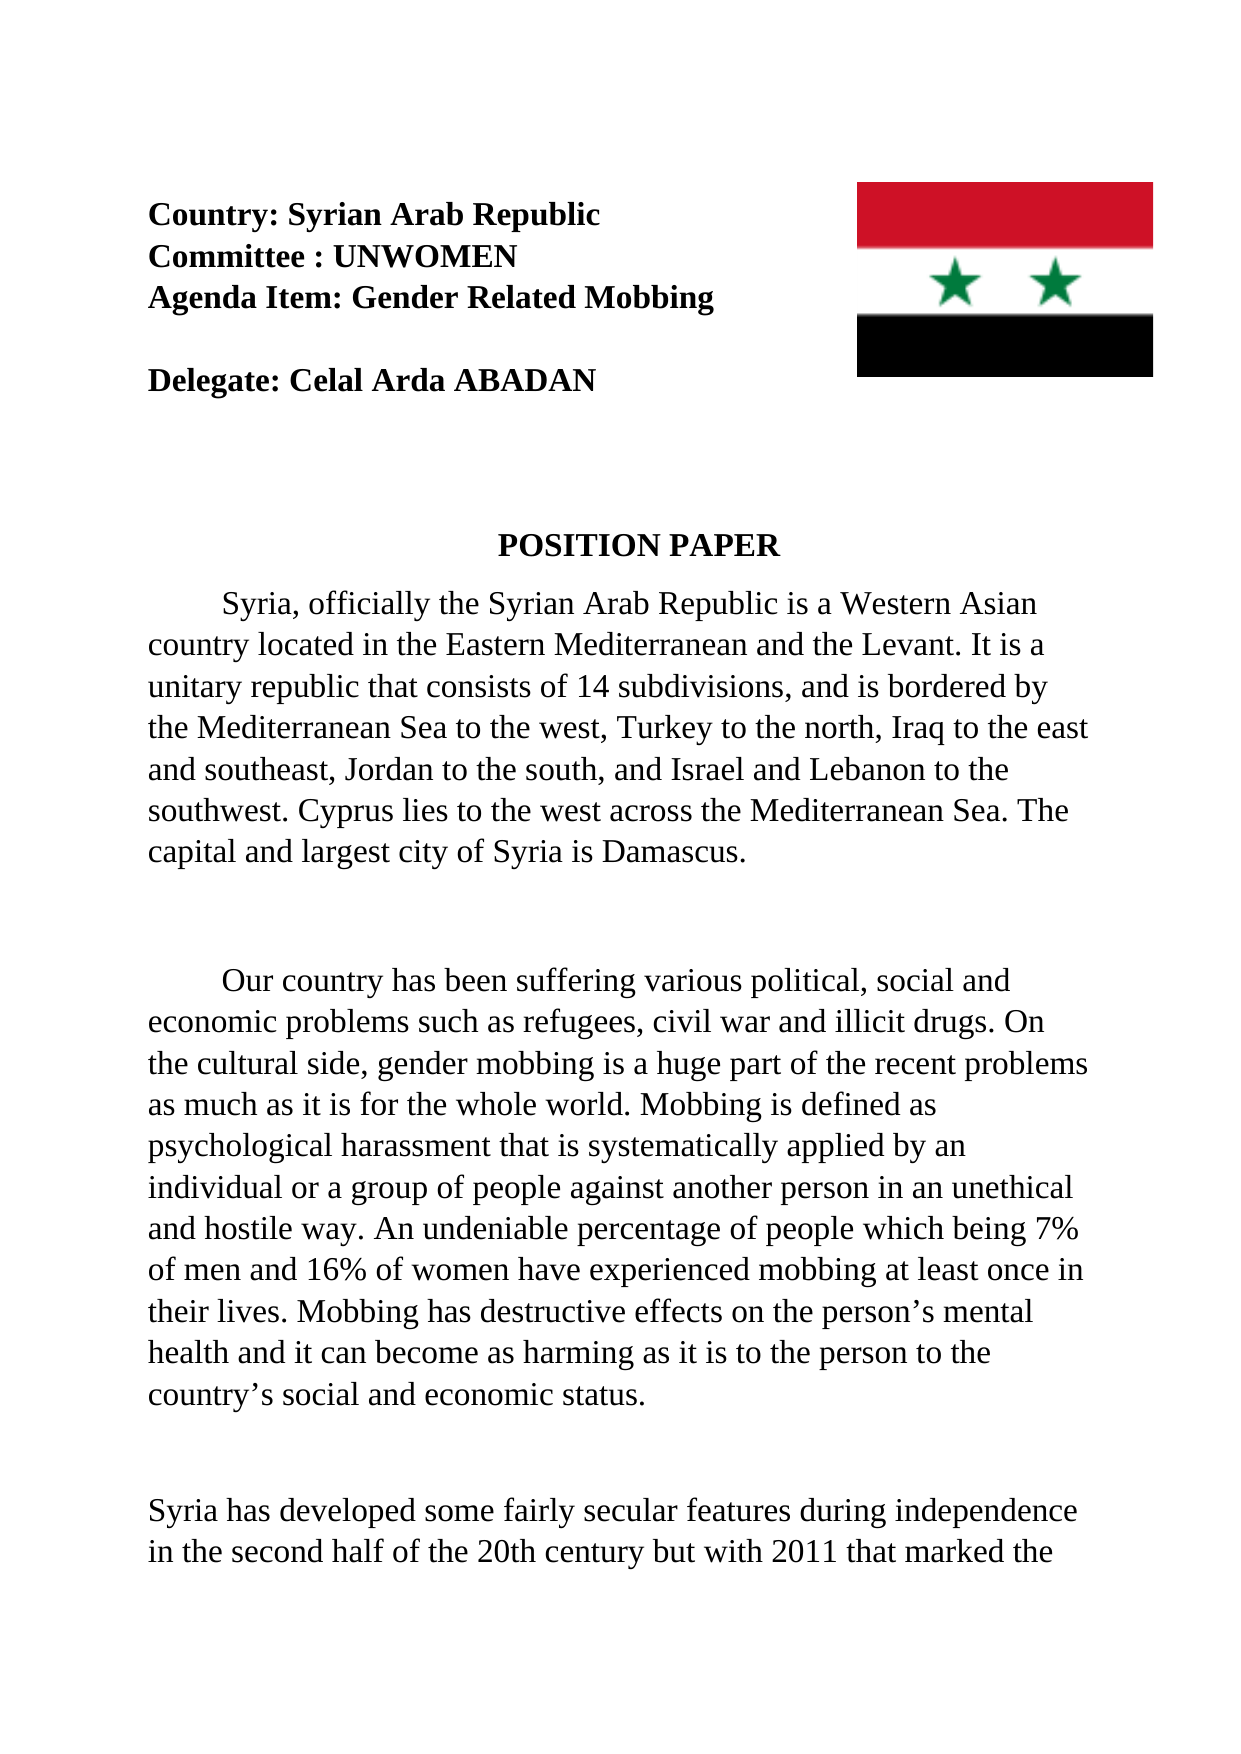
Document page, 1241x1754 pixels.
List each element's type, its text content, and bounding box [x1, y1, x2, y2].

picture [857, 182, 1154, 377]
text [148, 1490, 1093, 1569]
text Syria, officially the Syrian Arab Republic is a Western Asian country located in the Eastern Mediterranean and the Levant. It is a unitary republic that consists of 14 subdivisions, and is bordered by the Mediterranean Sea to the west, Turkey to the north, Iraq to the east and southeast, Jordan to the south, and Israel and Lebanon to the southwest. Cyprus lies to the west across the Mediterranean Sea. The capital and largest city of Syria is Damascus. [148, 583, 1093, 941]
text Our country has been suffering various political, social and economic problems such as refugees, civil war and illicit drugs. On the cultural side, gender mobbing is a huge part of the recent problems as much as it is for the whole world. Mobbing is defined as psychological harassment that is systematically applied by an individual or a group of people against another person in an unethical and hostile way. An undeniable percentage of people which being 7% of men and 16% of women have experienced mobbing at least once in their lives. Mobbing has destructive effects on the person’s mental health and it can become as harming as it is to the person to the country’s social and economic status. [148, 960, 1093, 1412]
text Country: Syrian Arab Republic Committee : UNWOMEN Agenda Item: Gender Related Mobbing Delegate: Celal Arda ABADAN POSITION PAPER [148, 194, 1093, 564]
